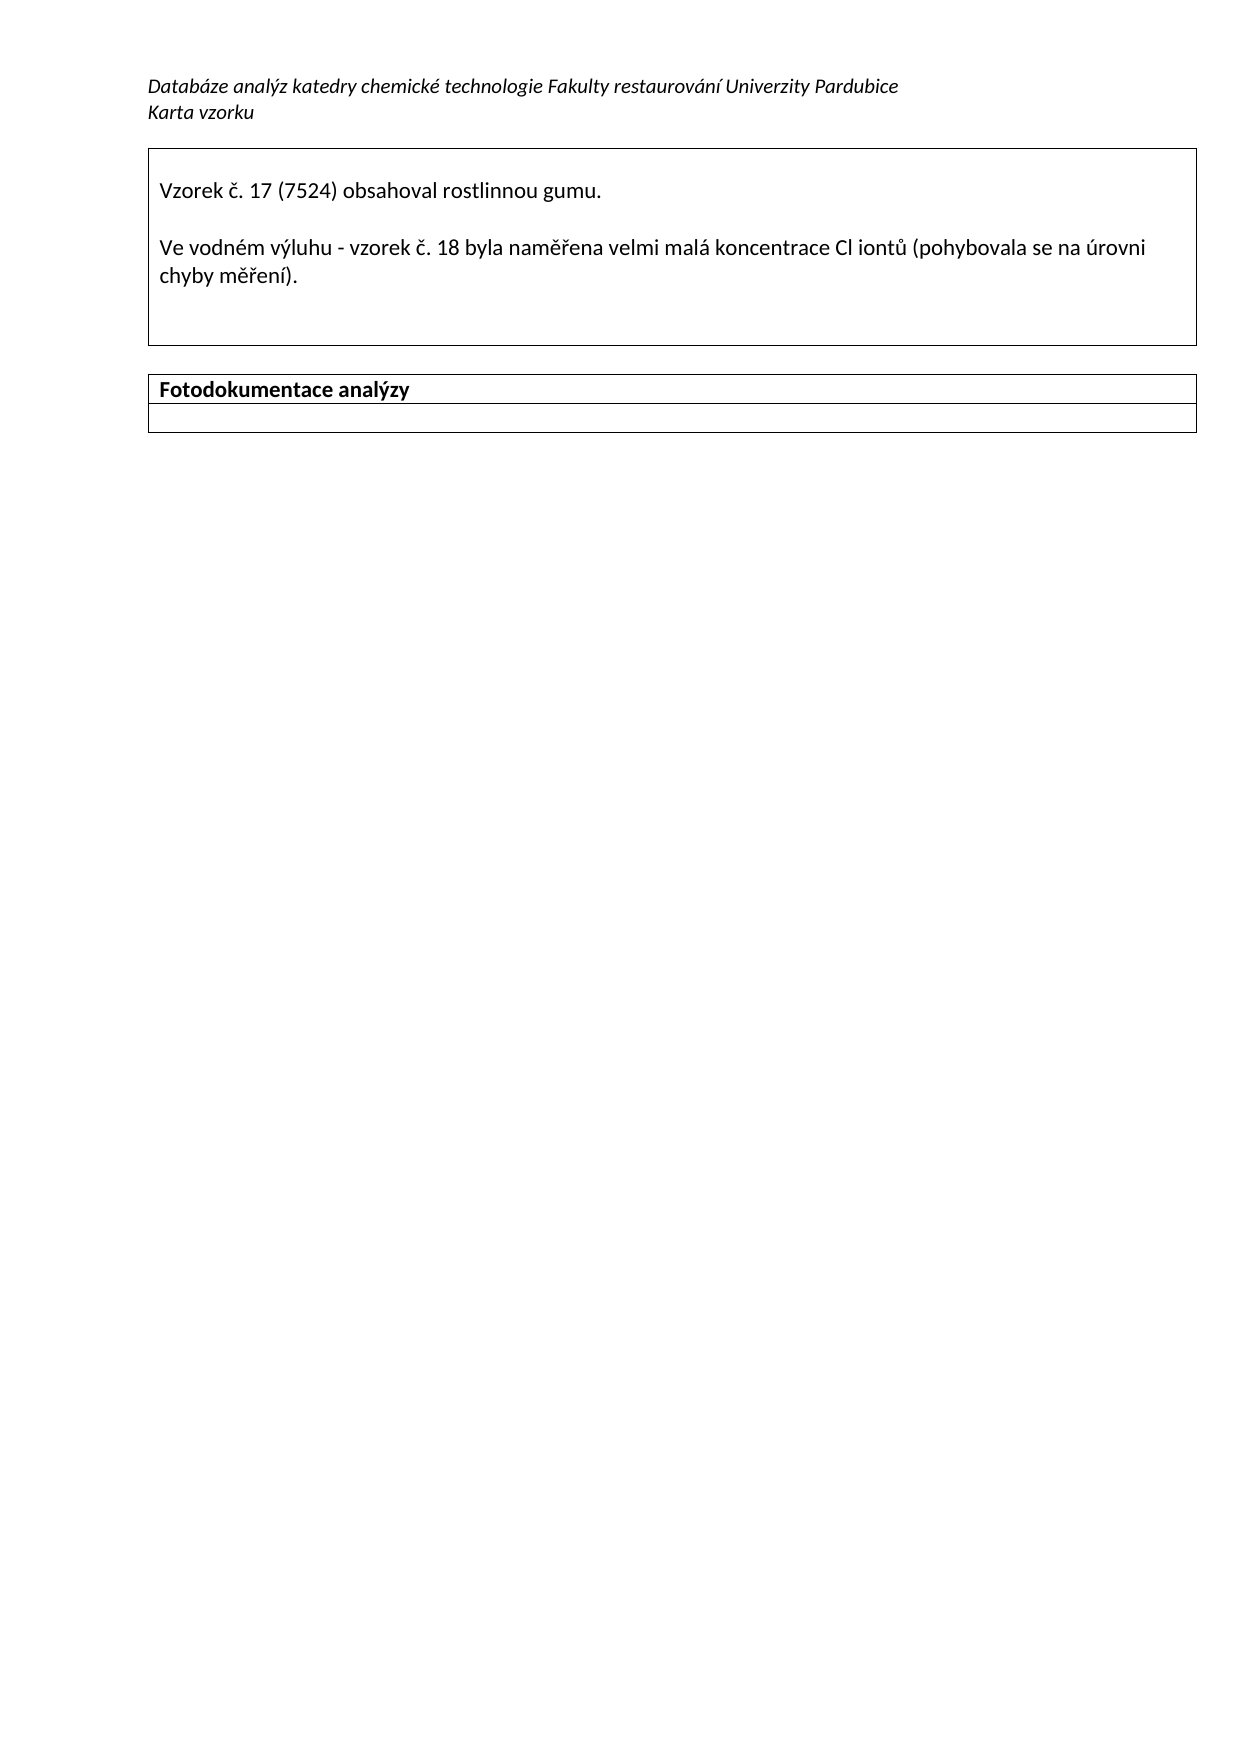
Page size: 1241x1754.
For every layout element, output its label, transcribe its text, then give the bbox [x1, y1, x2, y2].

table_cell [149, 149, 1196, 345]
table_cell [149, 404, 1196, 432]
table_header Fotodokumentace analýzy [149, 375, 1196, 403]
